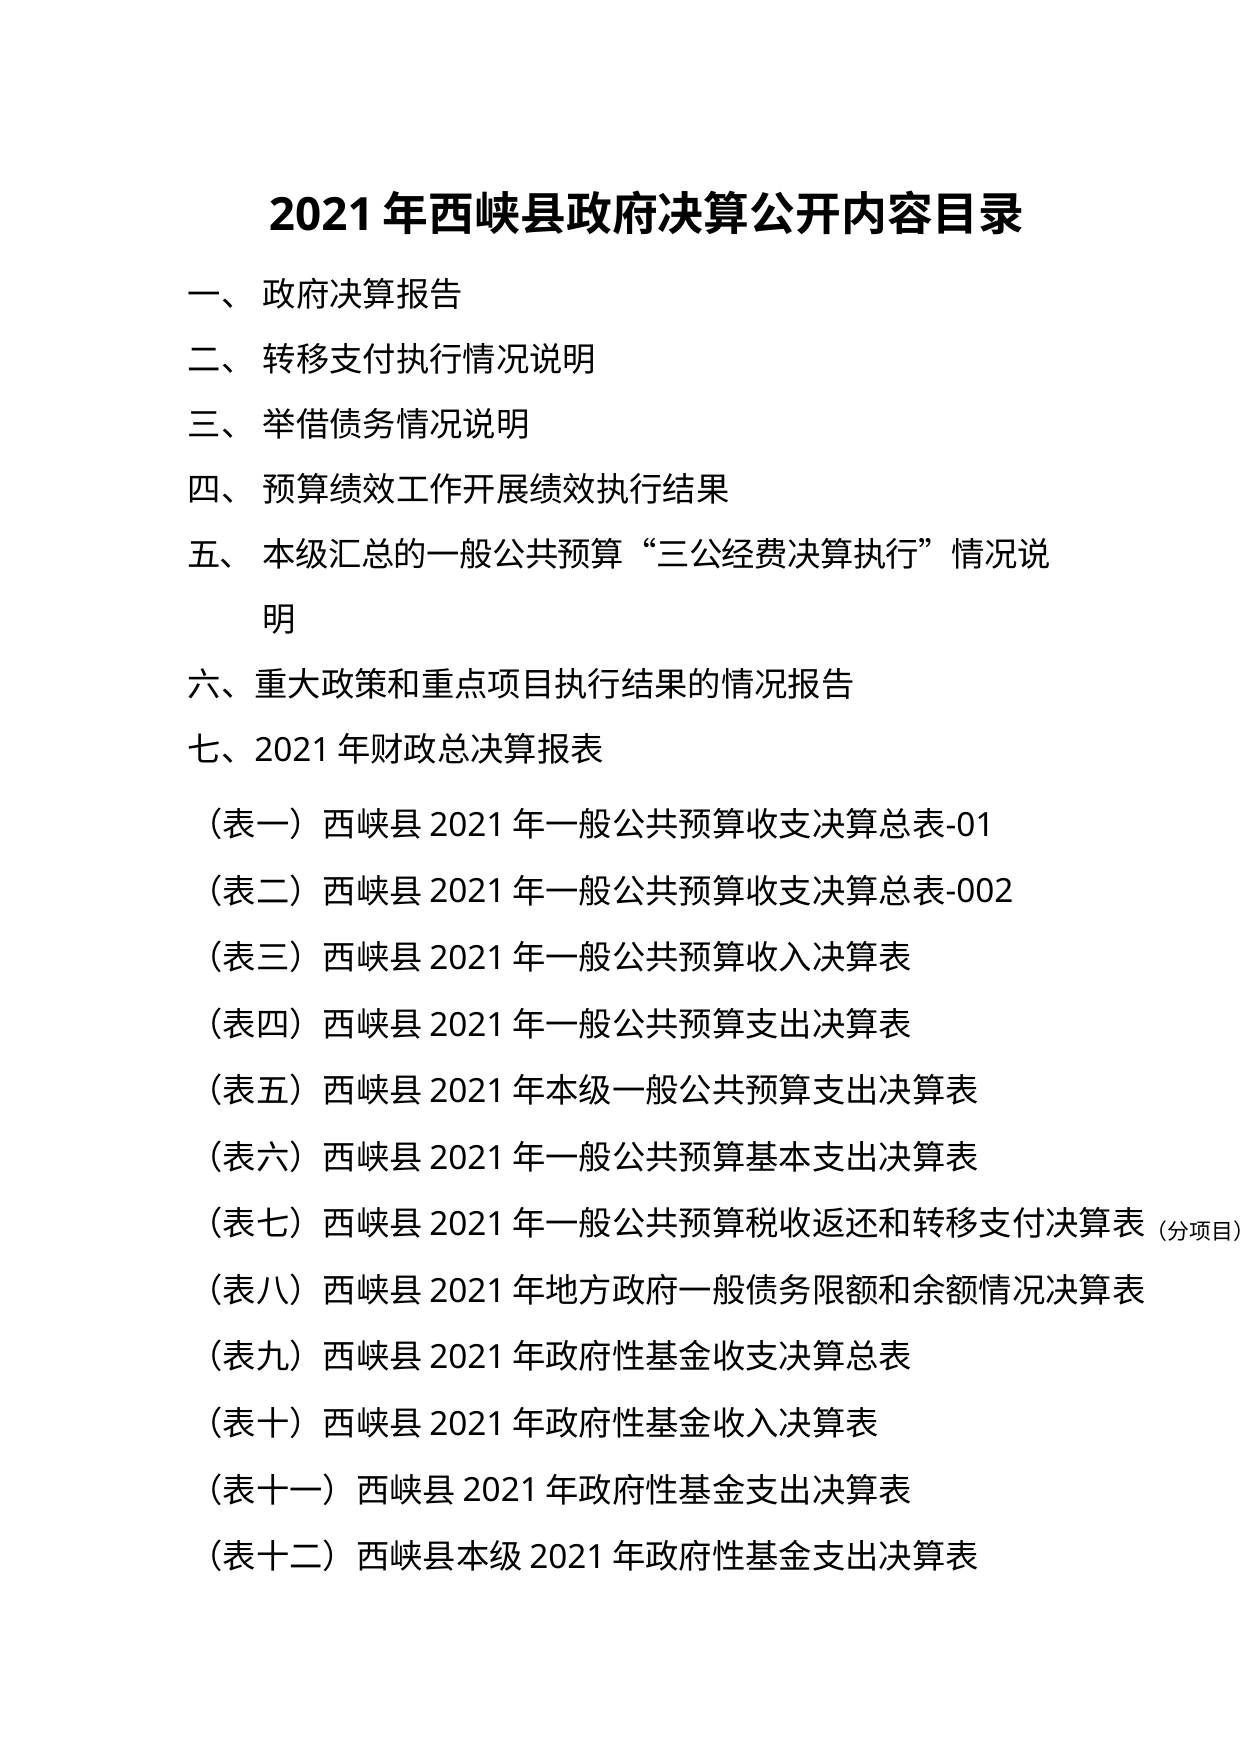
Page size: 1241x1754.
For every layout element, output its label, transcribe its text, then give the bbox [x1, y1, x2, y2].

table_cell （表十二）西峡县本级2021年政府性基金支出决算表 [188, 1512, 1240, 1578]
table_cell （表三）西峡县2021年一般公共预算收入决算表 [188, 913, 1240, 979]
table_cell （表八）西峡县2021年地方政府一般债务限额和余额情况决算表 [188, 1245, 1240, 1312]
table_cell （表五）西峡县2021年本级一般公共预算支出决算表 [188, 1046, 1240, 1112]
table_cell （表六）西峡县2021年一般公共预算基本支出决算表 [188, 1112, 1240, 1179]
table_cell （表二）西峡县2021年一般公共预算收支决算总表-002 [188, 846, 1240, 913]
table_cell （表十一）西峡县2021年政府性基金支出决算表 [188, 1445, 1240, 1512]
list 本级汇总的一般公共预算“三公经费决算执行”情况说明 [187, 519, 1053, 649]
list 预算绩效工作开展绩效执行结果 [187, 454, 1053, 519]
table_cell （表九）西峡县2021年政府性基金收支决算总表 [188, 1312, 1240, 1378]
list 2021年西峡县政府决算公开内容目录 [269, 162, 1053, 259]
subtitle 六、重大政策和重点项目执行结果的情况报告 [187, 649, 1053, 714]
list 政府决算报告 [187, 259, 1053, 324]
list 七、2021年财政总决算报表 [187, 714, 1053, 779]
list 转移支付执行情况说明 [187, 324, 1053, 389]
list 举借债务情况说明 [187, 389, 1053, 454]
table_cell （表十）西峡县2021年政府性基金收入决算表 [188, 1379, 1240, 1445]
table_cell （表四）西峡县2021年一般公共预算支出决算表 [188, 979, 1240, 1046]
table_header （表一）西峡县2021年一般公共预算收支决算总表-01 [188, 780, 1240, 846]
table_cell （表七）西峡县2021年一般公共预算税收返还和转移支付决算表（分项目） [188, 1179, 1240, 1245]
